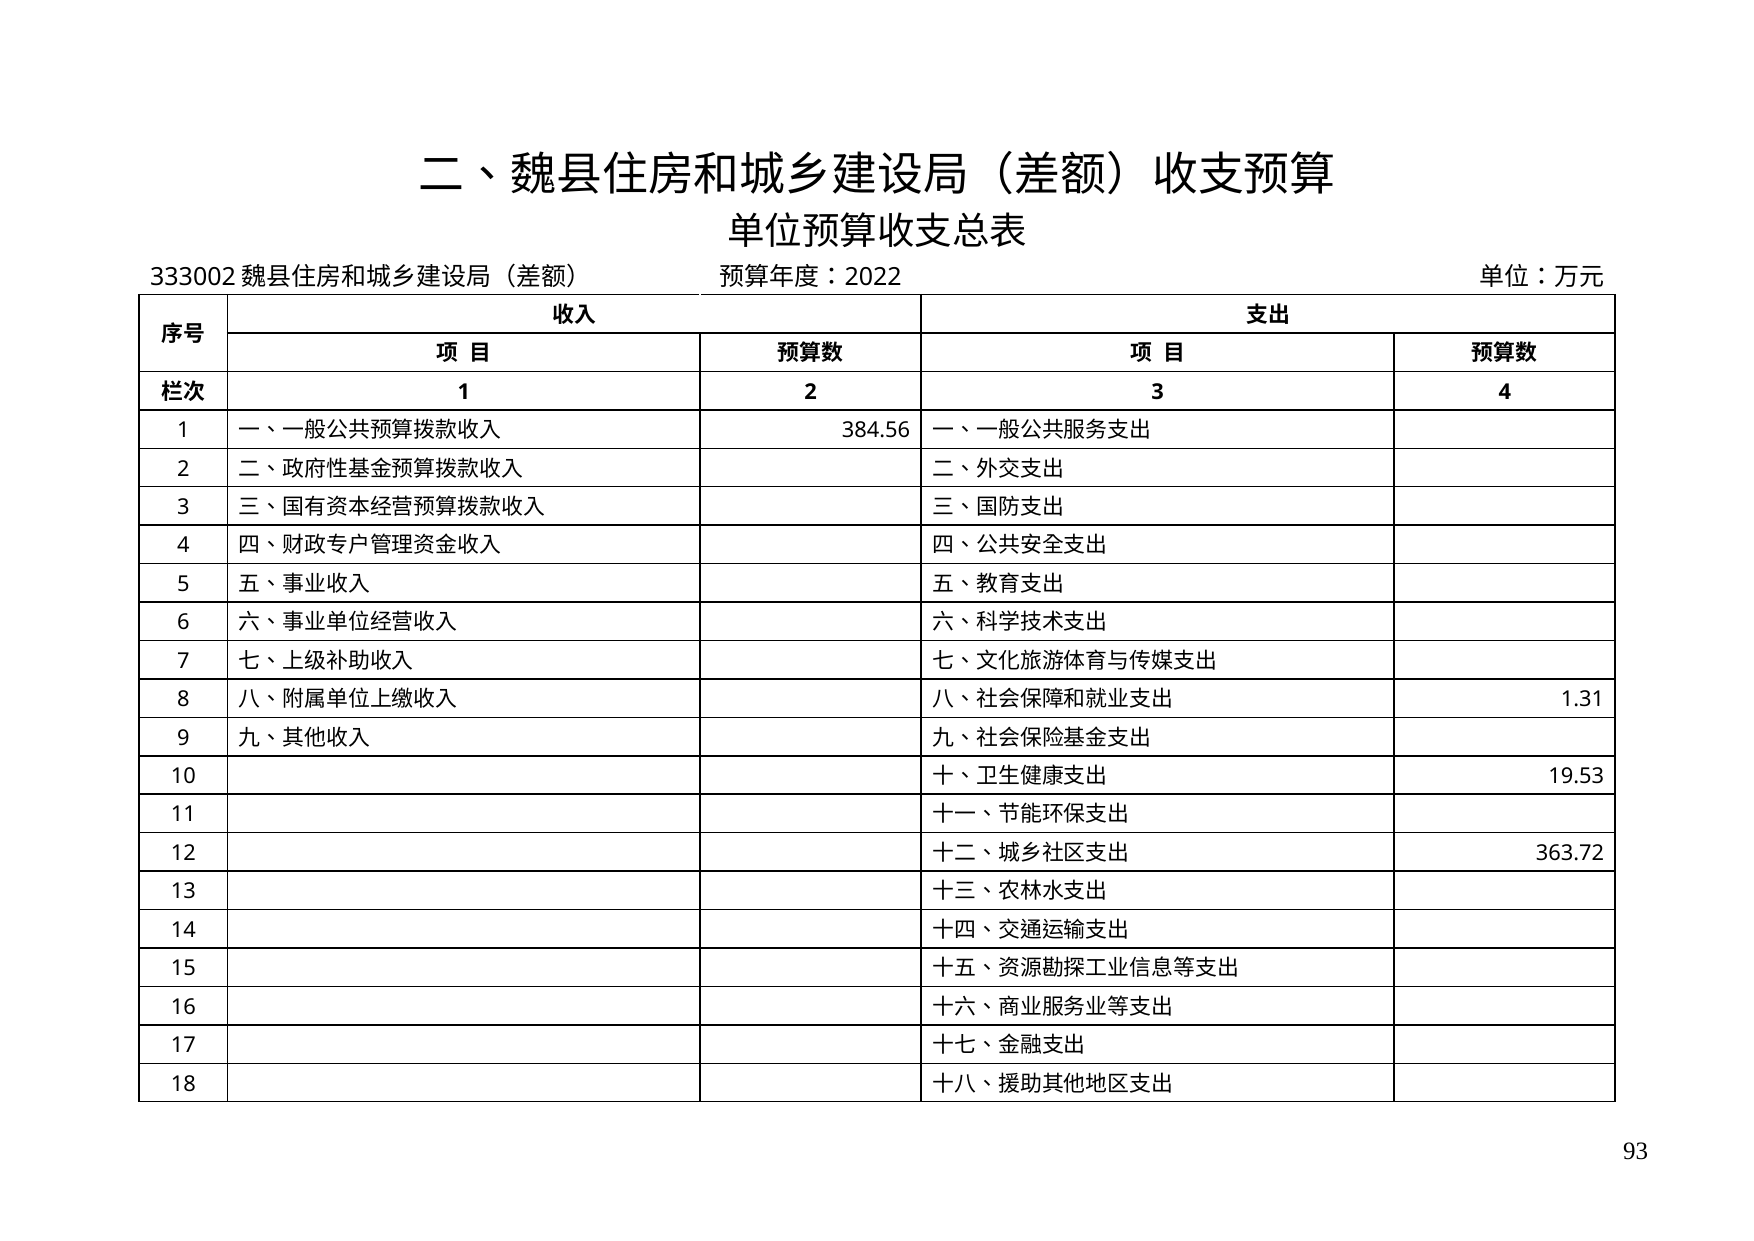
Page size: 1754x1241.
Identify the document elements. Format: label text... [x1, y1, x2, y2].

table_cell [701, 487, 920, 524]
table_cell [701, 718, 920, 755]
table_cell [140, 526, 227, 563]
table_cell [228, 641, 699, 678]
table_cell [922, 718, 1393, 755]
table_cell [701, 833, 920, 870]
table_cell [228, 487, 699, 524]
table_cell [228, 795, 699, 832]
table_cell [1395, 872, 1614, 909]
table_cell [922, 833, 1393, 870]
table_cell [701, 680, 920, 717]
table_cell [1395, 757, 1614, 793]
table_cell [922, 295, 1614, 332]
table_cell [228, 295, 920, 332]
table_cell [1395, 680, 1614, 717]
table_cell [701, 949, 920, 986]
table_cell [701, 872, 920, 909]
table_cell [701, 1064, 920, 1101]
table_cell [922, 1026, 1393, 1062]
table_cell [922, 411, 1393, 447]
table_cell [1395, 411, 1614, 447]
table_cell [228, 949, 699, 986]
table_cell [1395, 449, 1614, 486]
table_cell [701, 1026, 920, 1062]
text 二、魏县住房和城乡建设局（差额）收支预算 [106, 142, 1648, 204]
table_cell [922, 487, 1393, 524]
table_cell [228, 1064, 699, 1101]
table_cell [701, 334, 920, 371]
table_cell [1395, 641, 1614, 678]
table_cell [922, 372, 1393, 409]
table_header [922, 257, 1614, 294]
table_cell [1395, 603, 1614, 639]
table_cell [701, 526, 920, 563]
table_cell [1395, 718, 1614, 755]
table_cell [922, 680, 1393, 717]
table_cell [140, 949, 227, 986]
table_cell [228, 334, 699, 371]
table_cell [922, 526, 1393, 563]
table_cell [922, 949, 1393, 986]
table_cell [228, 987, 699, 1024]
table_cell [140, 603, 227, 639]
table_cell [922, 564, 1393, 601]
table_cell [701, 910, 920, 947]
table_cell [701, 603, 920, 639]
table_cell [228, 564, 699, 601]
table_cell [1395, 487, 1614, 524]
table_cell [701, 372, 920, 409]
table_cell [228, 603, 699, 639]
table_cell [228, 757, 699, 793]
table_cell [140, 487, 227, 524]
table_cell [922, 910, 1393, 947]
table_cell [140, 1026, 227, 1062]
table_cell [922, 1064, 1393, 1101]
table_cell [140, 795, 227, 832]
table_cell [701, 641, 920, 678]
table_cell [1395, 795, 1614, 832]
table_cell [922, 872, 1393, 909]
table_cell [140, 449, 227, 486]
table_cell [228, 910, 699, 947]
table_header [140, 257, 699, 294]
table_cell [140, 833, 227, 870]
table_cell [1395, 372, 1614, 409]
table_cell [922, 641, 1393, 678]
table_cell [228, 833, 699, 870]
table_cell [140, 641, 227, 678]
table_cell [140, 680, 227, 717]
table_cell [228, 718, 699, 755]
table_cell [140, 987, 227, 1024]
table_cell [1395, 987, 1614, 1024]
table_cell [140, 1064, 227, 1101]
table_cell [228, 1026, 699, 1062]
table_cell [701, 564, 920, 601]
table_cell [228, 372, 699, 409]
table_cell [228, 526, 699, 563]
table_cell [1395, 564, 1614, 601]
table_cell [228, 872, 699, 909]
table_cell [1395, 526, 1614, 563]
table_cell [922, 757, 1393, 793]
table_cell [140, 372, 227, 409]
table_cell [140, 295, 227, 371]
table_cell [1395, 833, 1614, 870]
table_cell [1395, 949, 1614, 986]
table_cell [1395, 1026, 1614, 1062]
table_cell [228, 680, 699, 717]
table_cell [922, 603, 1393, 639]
text 单位预算收支总表 [106, 204, 1648, 255]
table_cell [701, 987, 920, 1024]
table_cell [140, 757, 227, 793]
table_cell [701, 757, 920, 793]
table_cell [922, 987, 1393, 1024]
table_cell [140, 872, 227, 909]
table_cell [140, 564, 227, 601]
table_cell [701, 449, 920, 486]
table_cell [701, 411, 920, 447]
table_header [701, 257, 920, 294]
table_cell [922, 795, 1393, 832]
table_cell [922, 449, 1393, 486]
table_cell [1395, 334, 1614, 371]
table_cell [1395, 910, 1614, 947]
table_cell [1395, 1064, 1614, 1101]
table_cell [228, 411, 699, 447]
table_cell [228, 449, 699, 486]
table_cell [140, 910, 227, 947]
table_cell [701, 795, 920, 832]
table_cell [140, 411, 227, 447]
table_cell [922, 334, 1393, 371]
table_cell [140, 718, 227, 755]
